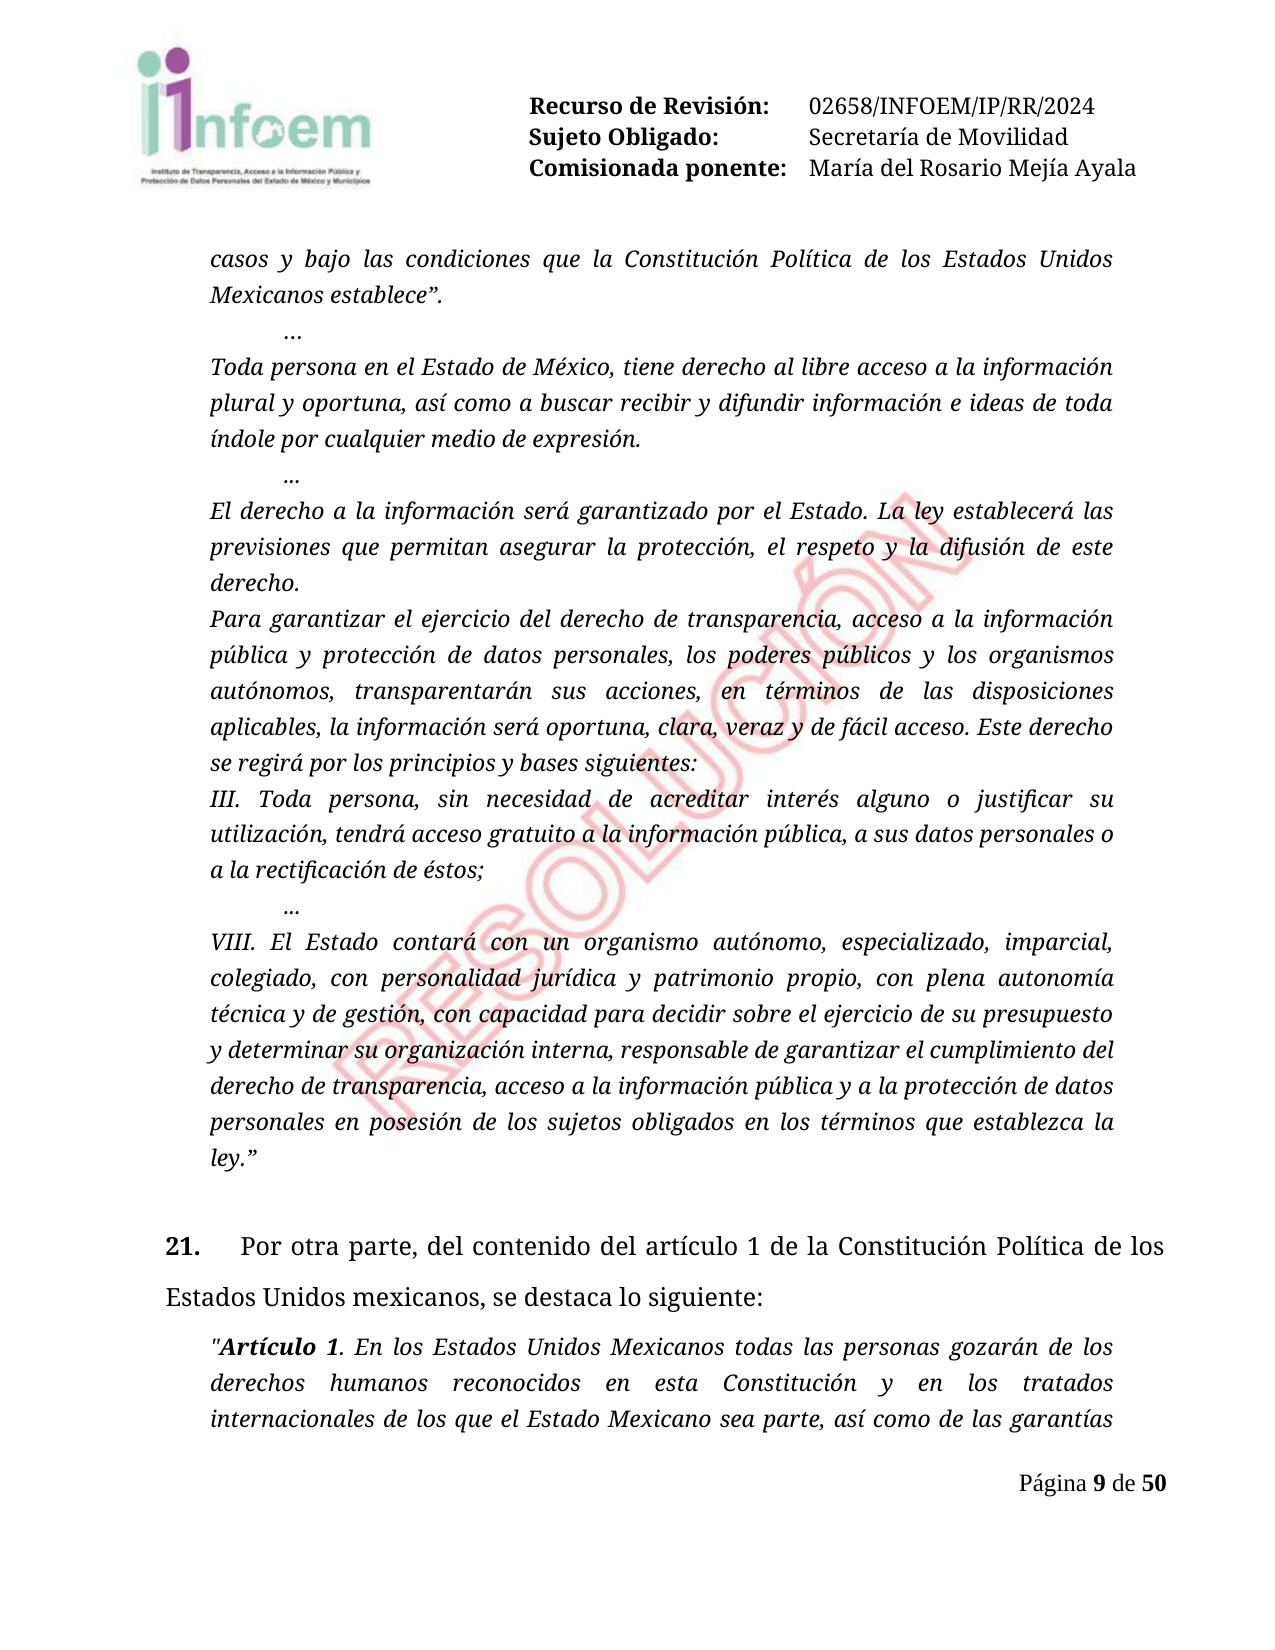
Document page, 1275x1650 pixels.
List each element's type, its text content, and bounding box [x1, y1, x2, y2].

text III. Toda persona, sin necesidad de acreditar interés alguno o justificar su utilización, tendrá acceso gratuito a la información pública, a sus datos personales o a la rectificación de éstos; [210, 782, 1117, 886]
text ... [283, 459, 1167, 490]
list Por otra parte, del contenido del artículo 1 de la Constitución Política de los Estados Unidos mexicanos, se destaca lo siguiente: [165, 1229, 1167, 1314]
picture [22, 0, 1252, 1590]
text ... [283, 890, 1167, 922]
text … [283, 315, 1167, 347]
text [210, 1331, 1117, 1434]
text El derecho a la información será garantizado por el Estado. La ley establecerá las previsiones que permitan asegurar la protección, el respeto y la difusión de este derecho. [210, 495, 1117, 598]
text Toda persona en el Estado de México, tiene derecho al libre acceso a la información plural y oportuna, así como a buscar recibir y difundir información e ideas de toda índole por cualquier medio de expresión. [210, 351, 1117, 454]
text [210, 243, 1117, 311]
text Para garantizar el ejercicio del derecho de transparencia, acceso a la información pública y protección de datos personales, los poderes públicos y los organismos autónomos, transparentarán sus acciones, en términos de las disposiciones aplicables, la información será oportuna, clara, veraz y de fácil acceso. Este derecho se regirá por los principios y bases siguientes: [210, 603, 1117, 778]
text VIII. El Estado contará con un organismo autónomo, especializado, imparcial, colegiado, con personalidad jurídica y patrimonio propio, con plena autonomía técnica y de gestión, con capacidad para decidir sobre el ejercicio de su presupuesto y determinar su organización interna, responsable de garantizar el cumplimiento del derecho de transparencia, acceso a la información pública y a la protección de datos personales en posesión de los sujetos obligados en los términos que establezca la ley.” [210, 926, 1117, 1173]
